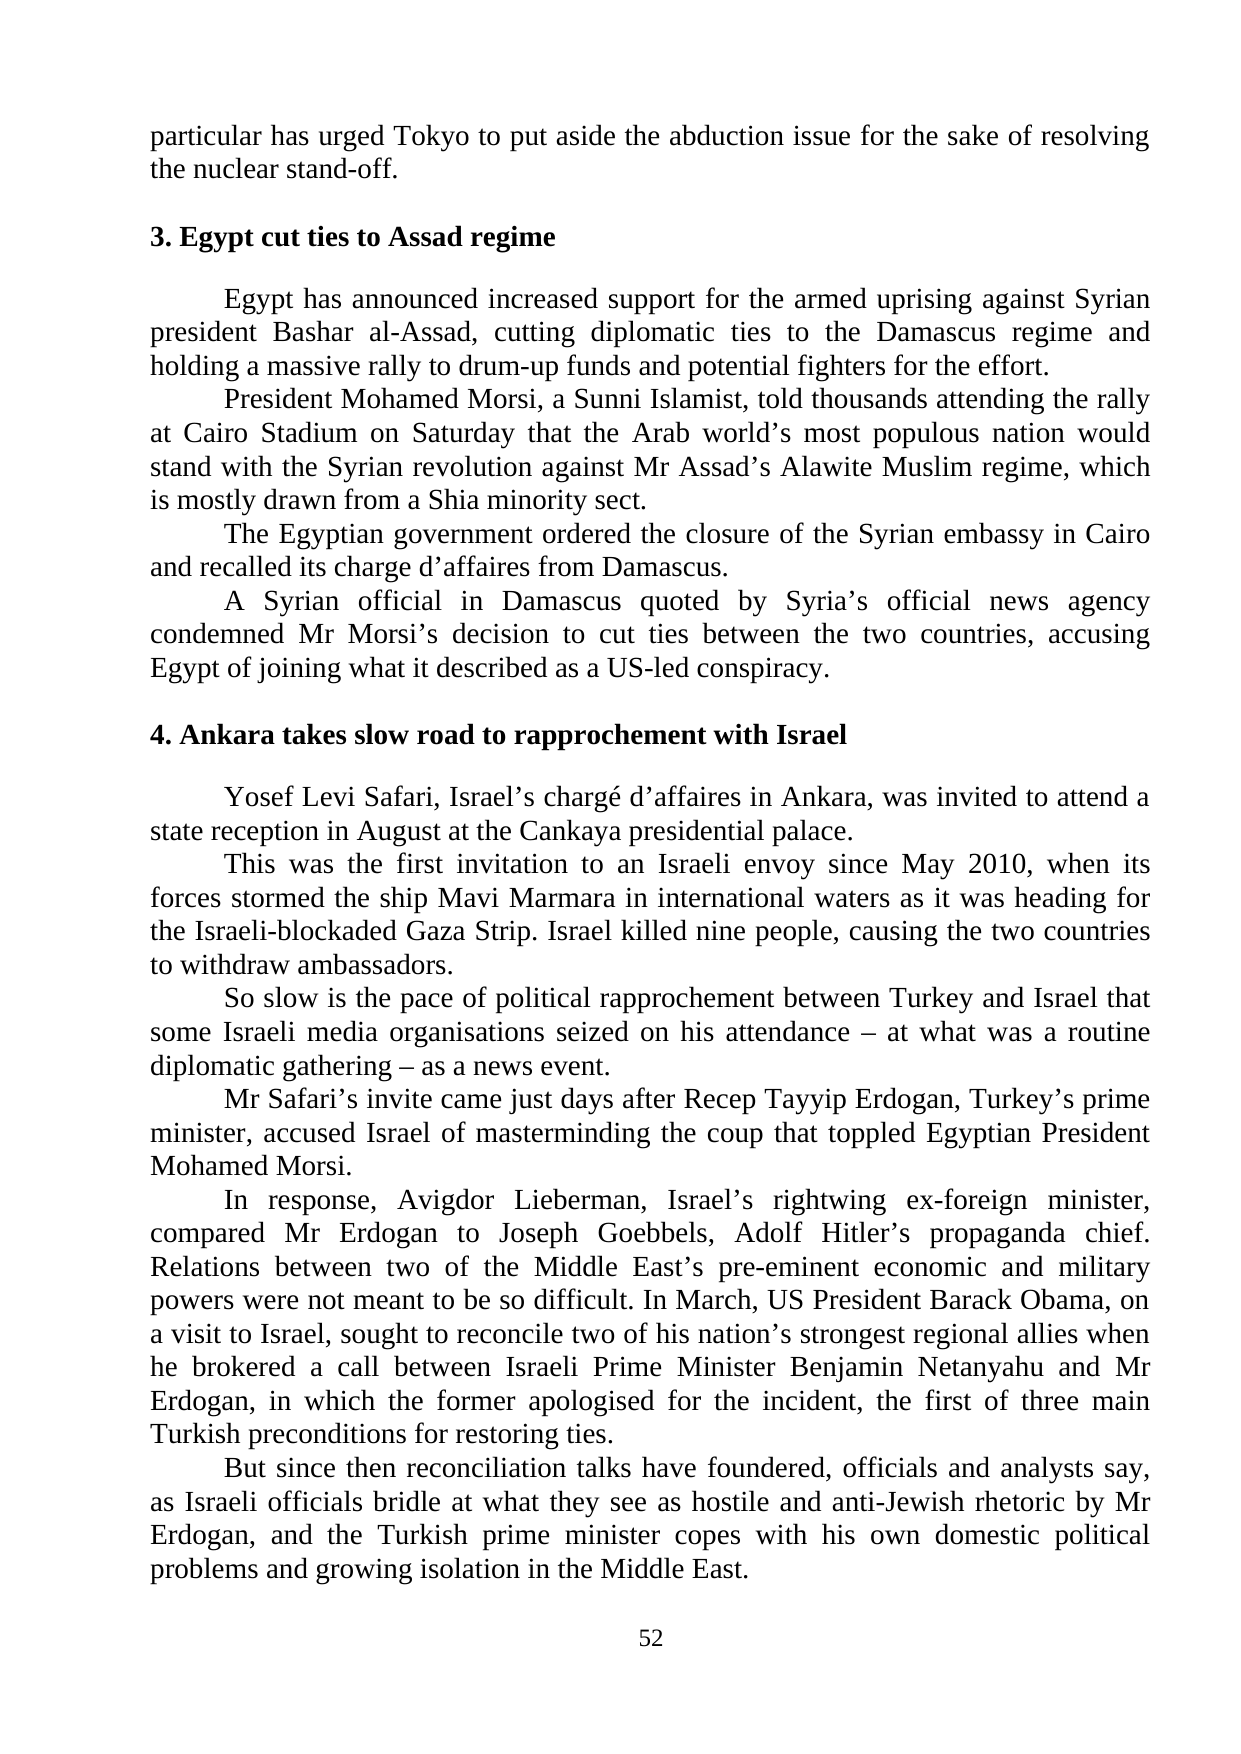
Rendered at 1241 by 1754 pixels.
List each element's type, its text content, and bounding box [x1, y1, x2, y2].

subtitle 4. Ankara takes slow road to rapprochement with Israel [150, 717, 1152, 751]
text President Mohamed Morsi, a Sunni Islamist, told thousands attending the rally at Cairo Stadium on Saturday that the Arab world’s most populous nation would stand with the Syrian revolution against Mr Assad’s Alawite Muslim regime, which is mostly drawn from a Shia minority sect. [150, 382, 1152, 516]
text Egypt has announced increased support for the armed uprising against Syrian president Bashar al-Assad, cutting diplomatic ties to the Damascus regime and holding a massive rally to drum-up funds and potential fighters for the effort. [150, 281, 1152, 382]
text But since then reconciliation talks have foundered, officials and analysts say, as Israeli officials bridle at what they see as hostile and anti-Jewish rhetoric by Mr Erdogan, and the Turkish prime minister copes with his own domestic political problems and growing isolation in the Middle East. [150, 1450, 1152, 1584]
text Mr Safari’s invite came just days after Recep Tayyip Erdogan, Turkey’s prime minister, accused Israel of masterminding the coup that toppled Egyptian President Mohamed Morsi. [150, 1081, 1152, 1182]
text Yosef Levi Safari, Israel’s chargé d’affaires in Ankara, was invited to attend a state reception in August at the Cankaya presidential palace. [150, 779, 1152, 846]
text So slow is the pace of political rapprochement between Turkey and Israel that some Israeli media organisations seized on his attendance – at what was a routine diplomatic gathering – as a news event. [150, 981, 1152, 1081]
text A Syrian official in Damascus quoted by Syria’s official news agency condemned Mr Morsi’s decision to cut ties between the two countries, accusing Egypt of joining what it described as a US-led conspiracy. [150, 583, 1152, 683]
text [150, 118, 1152, 185]
subtitle 3. Egypt cut ties to Assad regime [150, 219, 1152, 252]
text This was the first invitation to an Israeli envoy since May 2010, when its forces stormed the ship Mavi Marmara in international waters as it was heading for the Israeli-blockaded Gaza Strip. Israel killed nine people, causing the two countries to withdraw ambassadors. [150, 846, 1152, 981]
text In response, Avigdor Lieberman, Israel’s rightwing ex-foreign minister, compared Mr Erdogan to Joseph Goebbels, Adolf Hitler’s propaganda chief. Relations between two of the Middle East’s pre-eminent economic and military powers were not meant to be so difficult. In March, US President Barack Obama, on a visit to Israel, sought to reconcile two of his nation’s strongest regional allies when he brokered a call between Israeli Prime Minister Benjamin Netanyahu and Mr Erdogan, in which the former apologised for the incident, the first of three main Turkish preconditions for restoring ties. [150, 1182, 1152, 1450]
text The Egyptian government ordered the closure of the Syrian embassy in Cairo and recalled its charge d’affaires from Damascus. [150, 516, 1152, 583]
